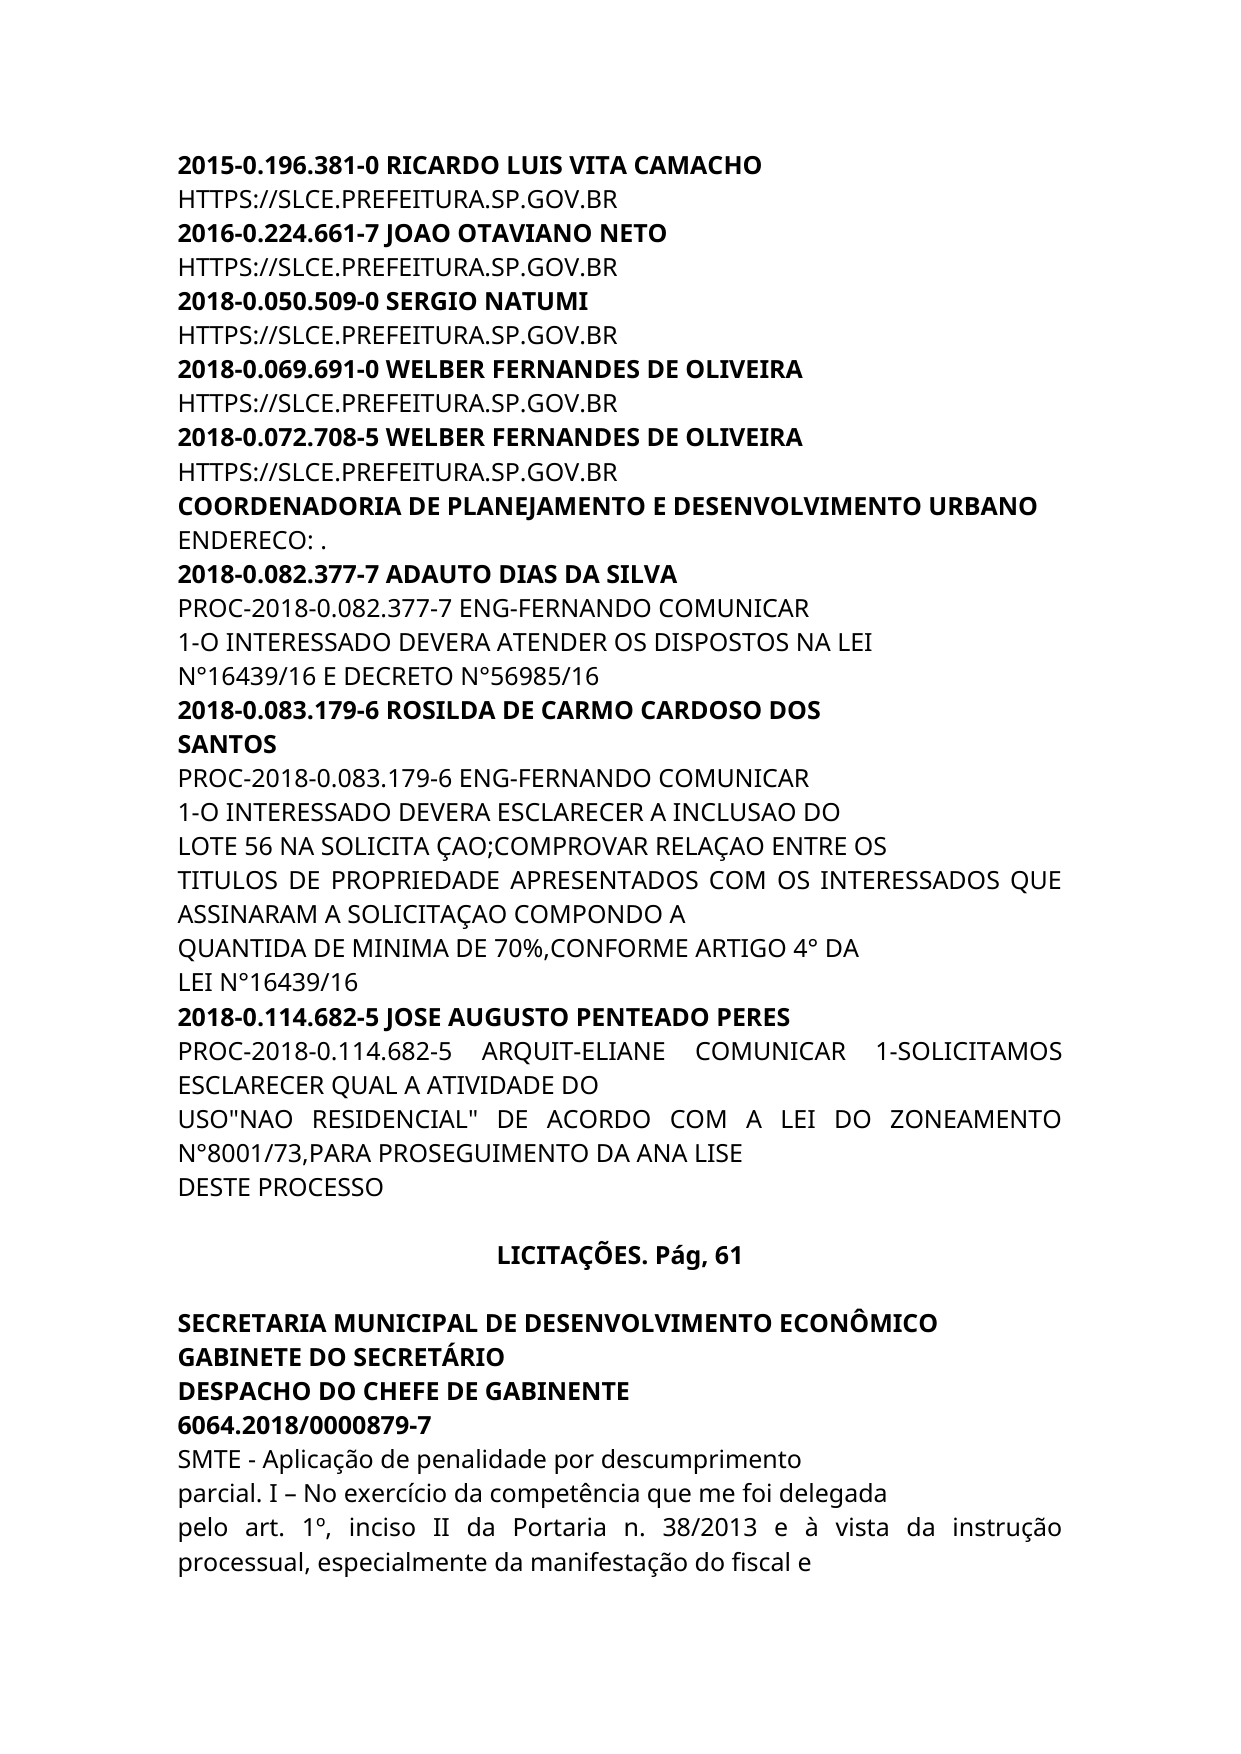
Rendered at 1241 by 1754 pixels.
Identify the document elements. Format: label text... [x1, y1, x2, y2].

text PROC-2018-0.082.377-7 ENG-FERNANDO COMUNICAR [177, 590, 1063, 624]
text LICITAÇÕES. Pág, 61 [177, 1238, 1063, 1272]
text 2018-0.050.509-0 SERGIO NATUMI [177, 284, 1063, 318]
text HTTPS://SLCE.PREFEITURA.SP.GOV.BR [177, 182, 1063, 216]
text 2018-0.069.691-0 WELBER FERNANDES DE OLIVEIRA [177, 352, 1063, 386]
text ENDERECO: . [177, 522, 1063, 556]
text pelo art. 1º, inciso II da Portaria n. 38/2013 e à vista da instrução processual, especialmente da manifestação do fiscal e [177, 1510, 1063, 1578]
text 2018-0.072.708-5 WELBER FERNANDES DE OLIVEIRA [177, 420, 1063, 454]
text LOTE 56 NA SOLICITA ÇAO;COMPROVAR RELAÇAO ENTRE OS [177, 829, 1063, 863]
text HTTPS://SLCE.PREFEITURA.SP.GOV.BR [177, 318, 1063, 352]
text 2018-0.082.377-7 ADAUTO DIAS DA SILVA [177, 556, 1063, 590]
text TITULOS DE PROPRIEDADE APRESENTADOS COM OS INTERESSADOS QUE ASSINARAM A SOLICITAÇAO COMPONDO A [177, 863, 1063, 931]
text SMTE - Aplicação de penalidade por descumprimento [177, 1442, 1063, 1476]
text COORDENADORIA DE PLANEJAMENTO E DESENVOLVIMENTO URBANO [177, 488, 1063, 522]
text parcial. I – No exercício da competência que me foi delegada [177, 1476, 1063, 1510]
text 6064.2018/0000879-7 [177, 1408, 1063, 1442]
text HTTPS://SLCE.PREFEITURA.SP.GOV.BR [177, 386, 1063, 420]
text 2016-0.224.661-7 JOAO OTAVIANO NETO [177, 216, 1063, 250]
text SECRETARIA MUNICIPAL DE DESENVOLVIMENTO ECONÔMICO [177, 1306, 1063, 1340]
text SANTOS [177, 727, 1063, 761]
text USO"NAO RESIDENCIAL" DE ACORDO COM A LEI DO ZONEAMENTO N°8001/73,PARA PROSEGUIMENTO DA ANA LISE [177, 1101, 1063, 1169]
text 2018-0.083.179-6 ROSILDA DE CARMO CARDOSO DOS [177, 693, 1063, 727]
text 1-O INTERESSADO DEVERA ESCLARECER A INCLUSAO DO [177, 795, 1063, 829]
text 2018-0.114.682-5 JOSE AUGUSTO PENTEADO PERES [177, 999, 1063, 1033]
text DESPACHO DO CHEFE DE GABINENTE [177, 1374, 1063, 1408]
text LEI N°16439/16 [177, 965, 1063, 999]
text 2015-0.196.381-0 RICARDO LUIS VITA CAMACHO [177, 148, 1063, 182]
text DESTE PROCESSO [177, 1169, 1063, 1203]
text GABINETE DO SECRETÁRIO [177, 1340, 1063, 1374]
text 1-O INTERESSADO DEVERA ATENDER OS DISPOSTOS NA LEI [177, 624, 1063, 658]
text N°16439/16 E DECRETO N°56985/16 [177, 658, 1063, 693]
text PROC-2018-0.114.682-5 ARQUIT-ELIANE COMUNICAR 1-SOLICITAMOS ESCLARECER QUAL A ATIVIDADE DO [177, 1033, 1063, 1101]
text HTTPS://SLCE.PREFEITURA.SP.GOV.BR [177, 250, 1063, 284]
text HTTPS://SLCE.PREFEITURA.SP.GOV.BR [177, 454, 1063, 488]
text PROC-2018-0.083.179-6 ENG-FERNANDO COMUNICAR [177, 761, 1063, 795]
text QUANTIDA DE MINIMA DE 70%,CONFORME ARTIGO 4° DA [177, 931, 1063, 965]
